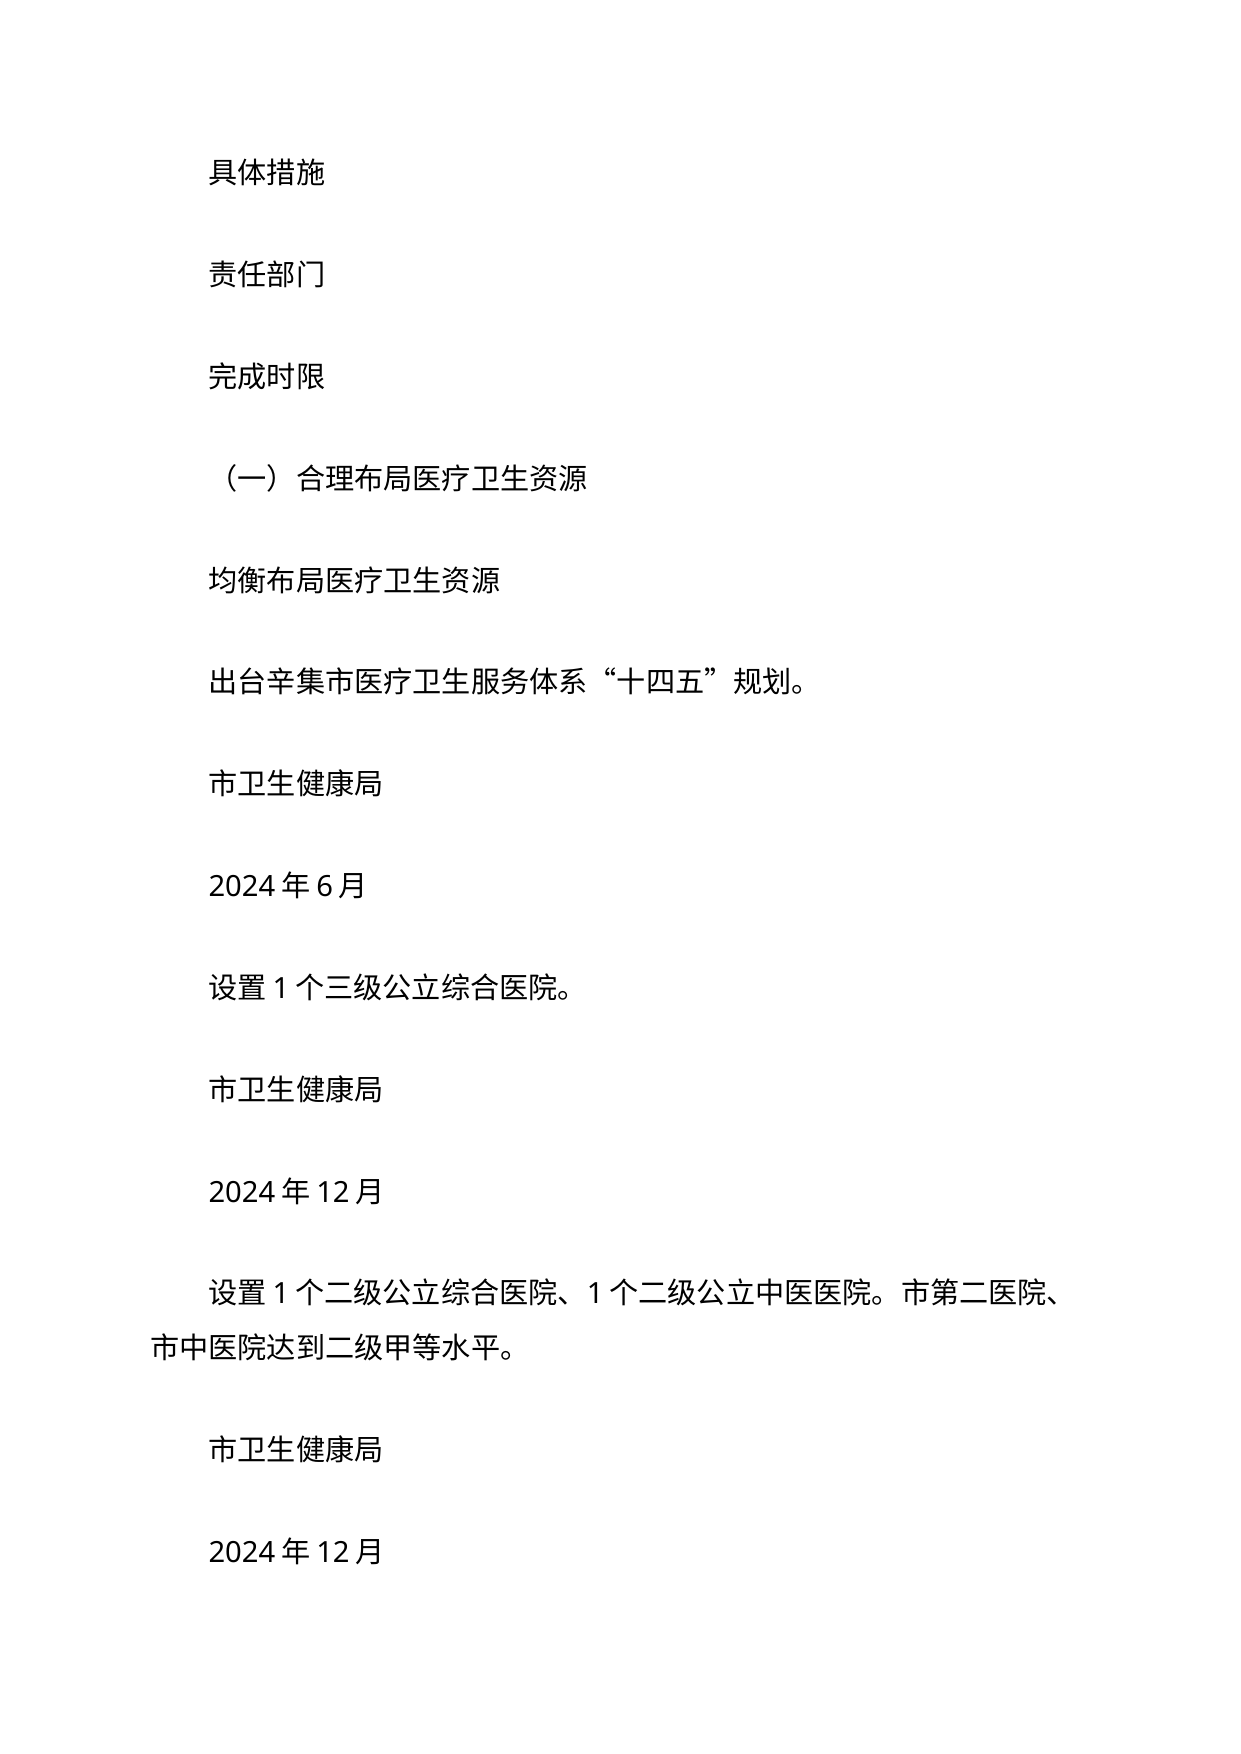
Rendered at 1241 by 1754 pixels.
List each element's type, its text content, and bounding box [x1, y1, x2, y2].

text 2024年12月 [150, 1529, 1090, 1571]
text 2024年12月 [150, 1168, 1090, 1211]
text 均衡布局医疗卫生资源 [150, 557, 1090, 599]
text 市卫生健康局 [150, 761, 1090, 803]
text 完成时限 [150, 353, 1090, 396]
text 具体措施 [150, 150, 1090, 192]
text 出台辛集市医疗卫生服务体系“十四五”规划。 [150, 659, 1090, 701]
text 责任部门 [150, 252, 1090, 294]
text 市卫生健康局 [150, 1066, 1090, 1109]
text 2024年6月 [150, 862, 1090, 905]
text 市卫生健康局 [150, 1427, 1090, 1469]
text 设置1个二级公立综合医院、1个二级公立中医医院。市第二医院、市中医院达到二级甲等水平。 [150, 1270, 1090, 1367]
text 设置1个三级公立综合医院。 [150, 964, 1090, 1007]
text （一）合理布局医疗卫生资源 [150, 455, 1090, 498]
